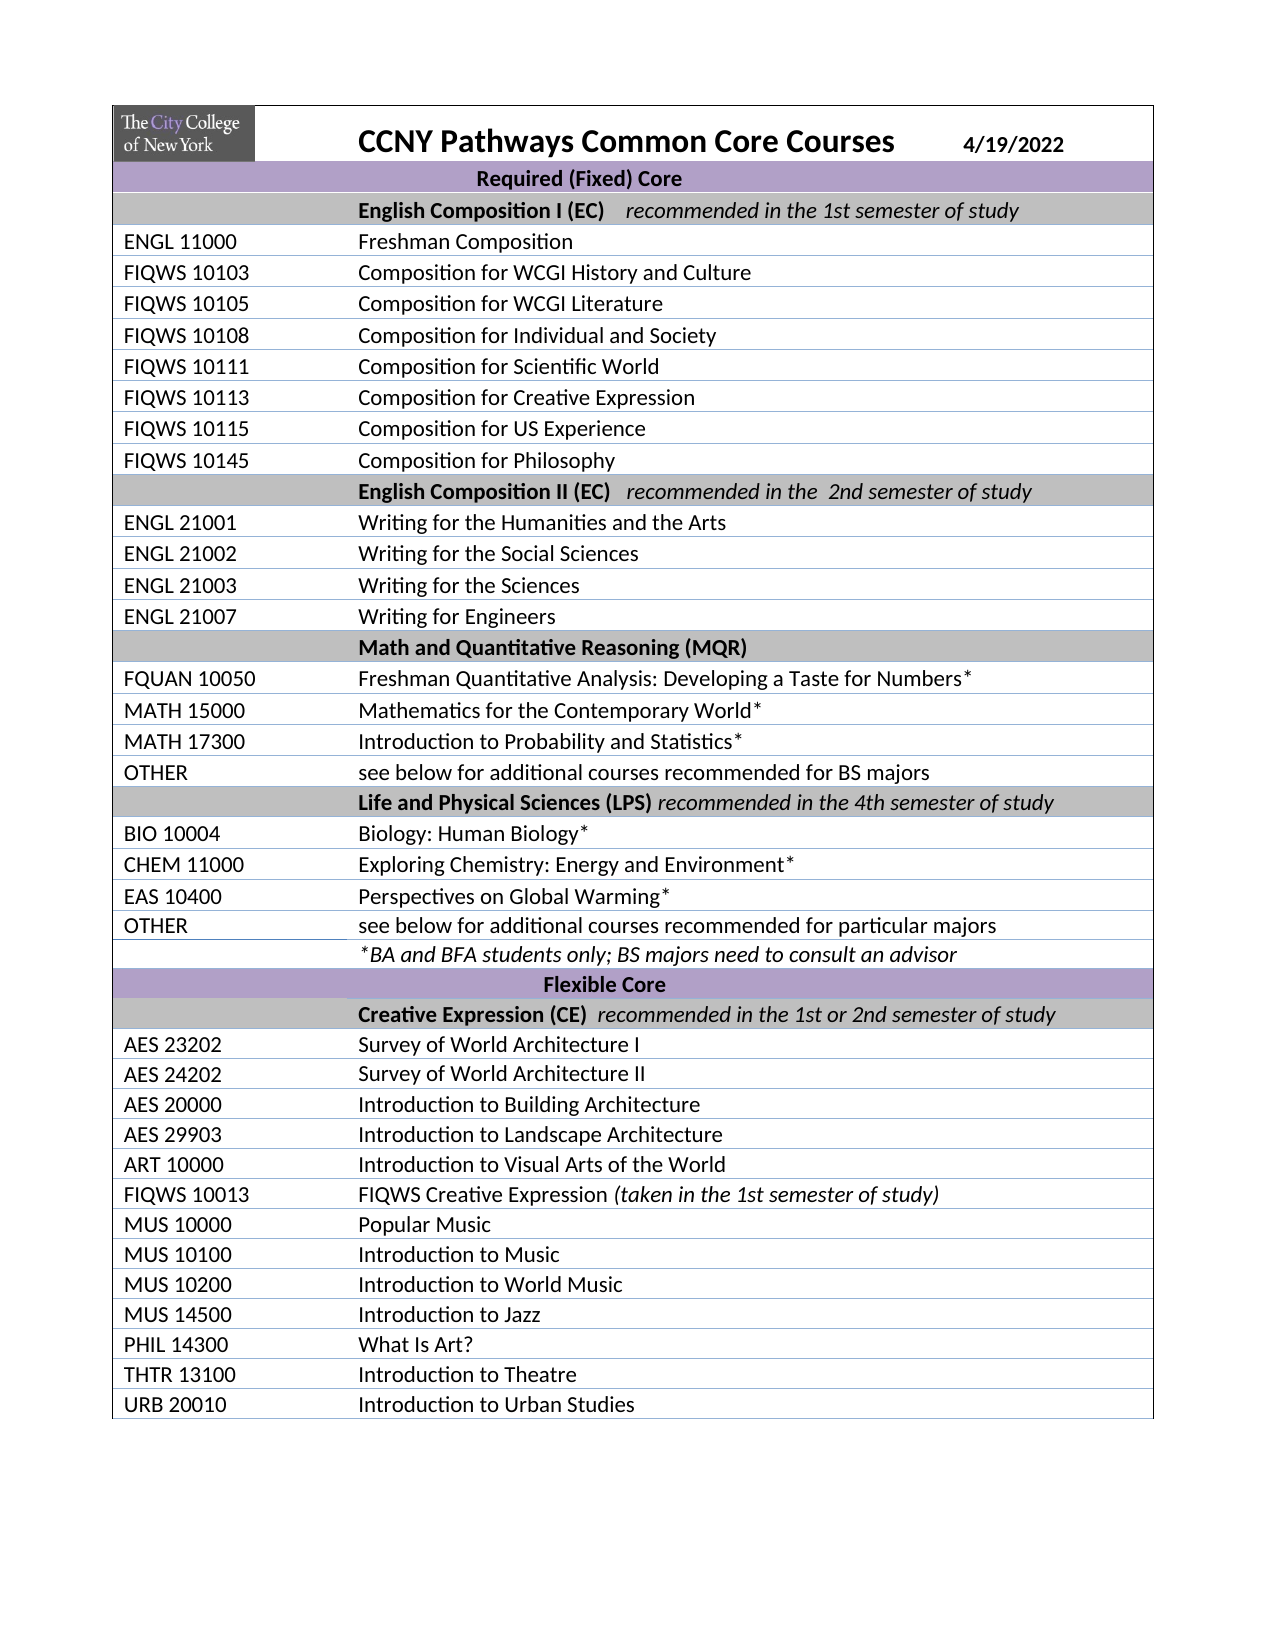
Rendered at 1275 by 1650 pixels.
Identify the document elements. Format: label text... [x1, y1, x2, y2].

table_cell MUS 10100 [113, 1239, 347, 1268]
table_cell English Composition I (EC) recommended in the 1st semester of study [347, 193, 1153, 224]
table_cell FIQWS 10115 [113, 412, 347, 442]
table_cell Composition for WCGI History and Culture [347, 256, 1153, 286]
table_cell Required (Fixed) Core [347, 161, 1153, 192]
table_cell AES 24202 [113, 1059, 347, 1088]
table_cell Popular Music [347, 1209, 1153, 1238]
table_cell ENGL 21002 [113, 537, 347, 567]
table_cell see below for additional courses recommended for BS majors [347, 756, 1153, 786]
table_cell ENGL 21003 [113, 569, 347, 599]
table_cell [113, 161, 347, 192]
table_cell Introduction to Music [347, 1239, 1153, 1268]
table_cell Freshman Quantitative Analysis: Developing a Taste for Numbers* [347, 662, 1153, 692]
table_cell Perspectives on Global Warming* [347, 880, 1153, 910]
table_cell FIQWS 10105 [113, 287, 347, 317]
table_cell MATH 15000 [113, 694, 347, 724]
table_cell Composition for Creative Expression [347, 381, 1153, 411]
table_cell URB 20010 [113, 1389, 347, 1418]
table_cell MUS 10000 [113, 1209, 347, 1238]
table_cell EAS 10400 [113, 880, 347, 910]
table_cell Flexible Core [347, 969, 1153, 998]
table_cell [113, 969, 347, 998]
table_cell Introduction to Visual Arts of the World [347, 1149, 1153, 1178]
table_cell CHEM 11000 [113, 849, 347, 879]
table_cell Composition for Philosophy [347, 444, 1153, 474]
table_cell FIQWS Creative Expression (taken in the 1st semester of study) [347, 1179, 1153, 1208]
table_cell FIQWS 10103 [113, 256, 347, 286]
table_cell [113, 631, 347, 661]
table_cell Survey of World Architecture I [347, 1029, 1153, 1058]
table_cell Writing for the Humanities and the Arts [347, 506, 1153, 536]
table_cell What Is Art? [347, 1329, 1153, 1358]
table_cell Composition for Scientific World [347, 350, 1153, 380]
table_header [255, 106, 347, 161]
table_cell FQUAN 10050 [113, 662, 347, 692]
table_cell OTHER [113, 756, 347, 786]
table_cell AES 29903 [113, 1119, 347, 1148]
picture [113, 105, 255, 162]
table_cell [113, 998, 347, 1028]
table_cell Biology: Human Biology* [347, 817, 1153, 847]
table_cell Introduction to Jazz [347, 1299, 1153, 1328]
table_cell MUS 14500 [113, 1299, 347, 1328]
table_cell Math and Quantitative Reasoning (MQR) [347, 631, 1153, 661]
table_cell Mathematics for the Contemporary World* [347, 694, 1153, 724]
table_cell MUS 10200 [113, 1269, 347, 1298]
table_cell AES 23202 [113, 1029, 347, 1058]
table_cell FIQWS 10113 [113, 381, 347, 411]
table_cell Writing for the Social Sciences [347, 537, 1153, 567]
table_cell [113, 787, 347, 816]
table_cell PHIL 14300 [113, 1329, 347, 1358]
table_cell MATH 17300 [113, 725, 347, 755]
table_cell Freshman Composition [347, 225, 1153, 255]
table_cell *BA and BFA students only; BS majors need to consult an advisor [347, 940, 1153, 968]
table_cell FIQWS 10111 [113, 350, 347, 380]
table_cell ART 10000 [113, 1149, 347, 1178]
table_cell Writing for Engineers [347, 600, 1153, 630]
table_cell English Composition II (EC) recommended in the 2nd semester of study [347, 475, 1153, 505]
table_cell Exploring Chemistry: Energy and Environment* [347, 849, 1153, 879]
table_cell Composition for US Experience [347, 412, 1153, 442]
table_cell BIO 10004 [113, 817, 347, 847]
table_cell THTR 13100 [113, 1359, 347, 1388]
table_cell see below for additional courses recommended for particular majors [347, 911, 1153, 939]
table_cell Writing for the Sciences [347, 569, 1153, 599]
table_header CCNY Pathways Common Core Courses 4/19/2022 [347, 106, 1153, 161]
table_cell FIQWS 10108 [113, 319, 347, 349]
table_cell [113, 940, 347, 968]
table_cell [113, 193, 347, 224]
table_cell Introduction to World Music [347, 1269, 1153, 1298]
table_cell [113, 475, 347, 505]
table_cell Creative Expression (CE) recommended in the 1st or 2nd semester of study [347, 999, 1153, 1028]
table_cell ENGL 11000 [113, 225, 347, 255]
table_cell ENGL 21007 [113, 600, 347, 630]
table_cell Introduction to Landscape Architecture [347, 1119, 1153, 1148]
table_cell FIQWS 10145 [113, 444, 347, 474]
table_cell Introduction to Theatre [347, 1359, 1153, 1388]
table_cell Composition for WCGI Literature [347, 287, 1153, 317]
table_cell ENGL 21001 [113, 506, 347, 536]
table_cell Composition for Individual and Society [347, 319, 1153, 349]
table_cell AES 20000 [113, 1089, 347, 1118]
table_cell Introduction to Probability and Statistics* [347, 725, 1153, 755]
table_cell Life and Physical Sciences (LPS) recommended in the 4th semester of study [347, 787, 1153, 816]
table_cell Introduction to Building Architecture [347, 1089, 1153, 1118]
table_cell Survey of World Architecture II [347, 1059, 1153, 1088]
table_cell OTHER [113, 911, 347, 939]
table_cell Introduction to Urban Studies [347, 1389, 1153, 1418]
table_cell FIQWS 10013 [113, 1179, 347, 1208]
